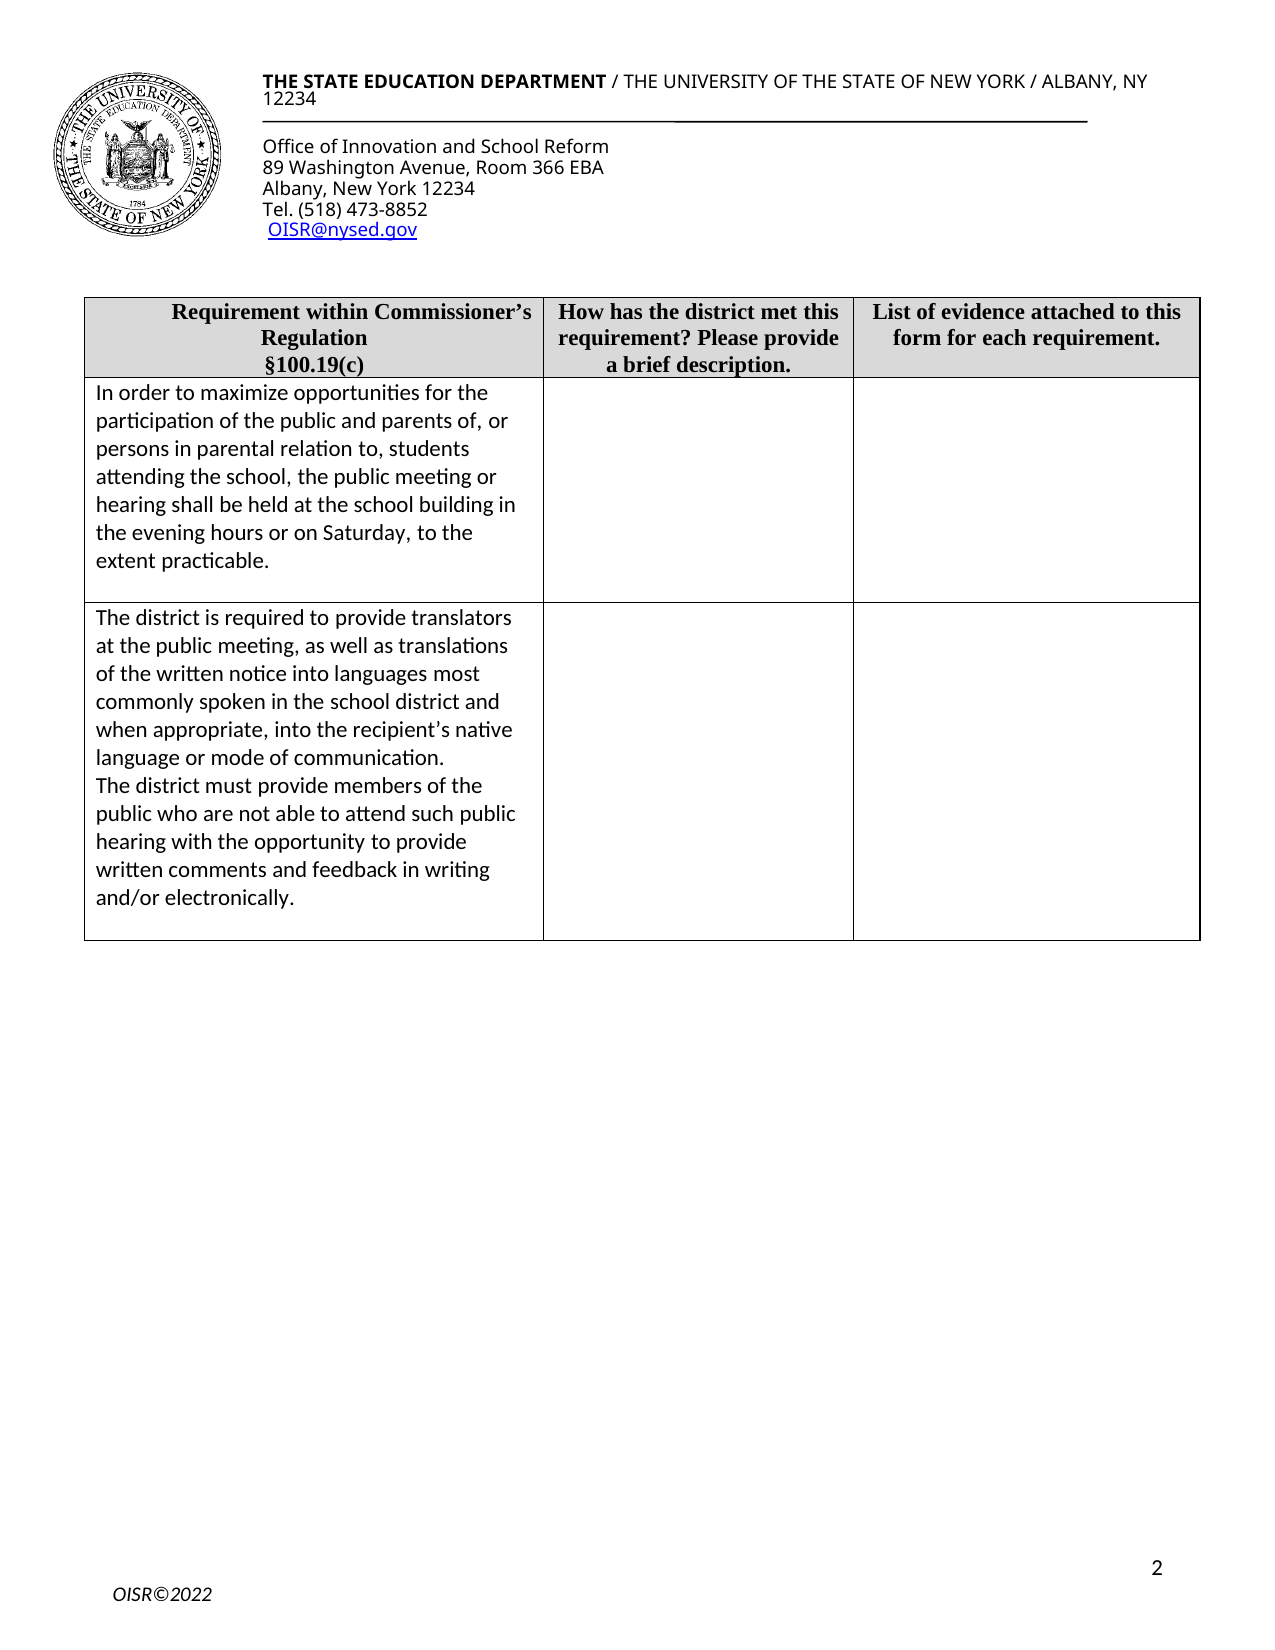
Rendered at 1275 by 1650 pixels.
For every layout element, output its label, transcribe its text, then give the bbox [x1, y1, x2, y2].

picture [49, 59, 225, 240]
table_cell [544, 603, 853, 939]
table_cell [854, 603, 1199, 939]
table_header How has the district met this requirement? Please provide a brief description. [544, 298, 853, 377]
table_cell The district is required to provide translators at the public meeting, as well as translations of the written notice into languages most commonly spoken in the school district and when appropriate, into the recipient’s native language or mode of communication. The district must provide members of the public who are not able to attend such public hearing with the opportunity to provide written comments and feedback in writing and/or electronically. [85, 603, 543, 939]
table_cell In order to maximize opportunities for the participation of the public and parents of, or persons in parental relation to, students attending the school, the public meeting or hearing shall be held at the school building in the evening hours or on Saturday, to the extent practicable. [85, 378, 543, 602]
table_cell [854, 378, 1199, 602]
table_header Requirement within Commissioner’s Regulation §100.19(c) [85, 298, 543, 377]
table_header List of evidence attached to this form for each requirement. [854, 298, 1199, 377]
table_cell [544, 378, 853, 602]
